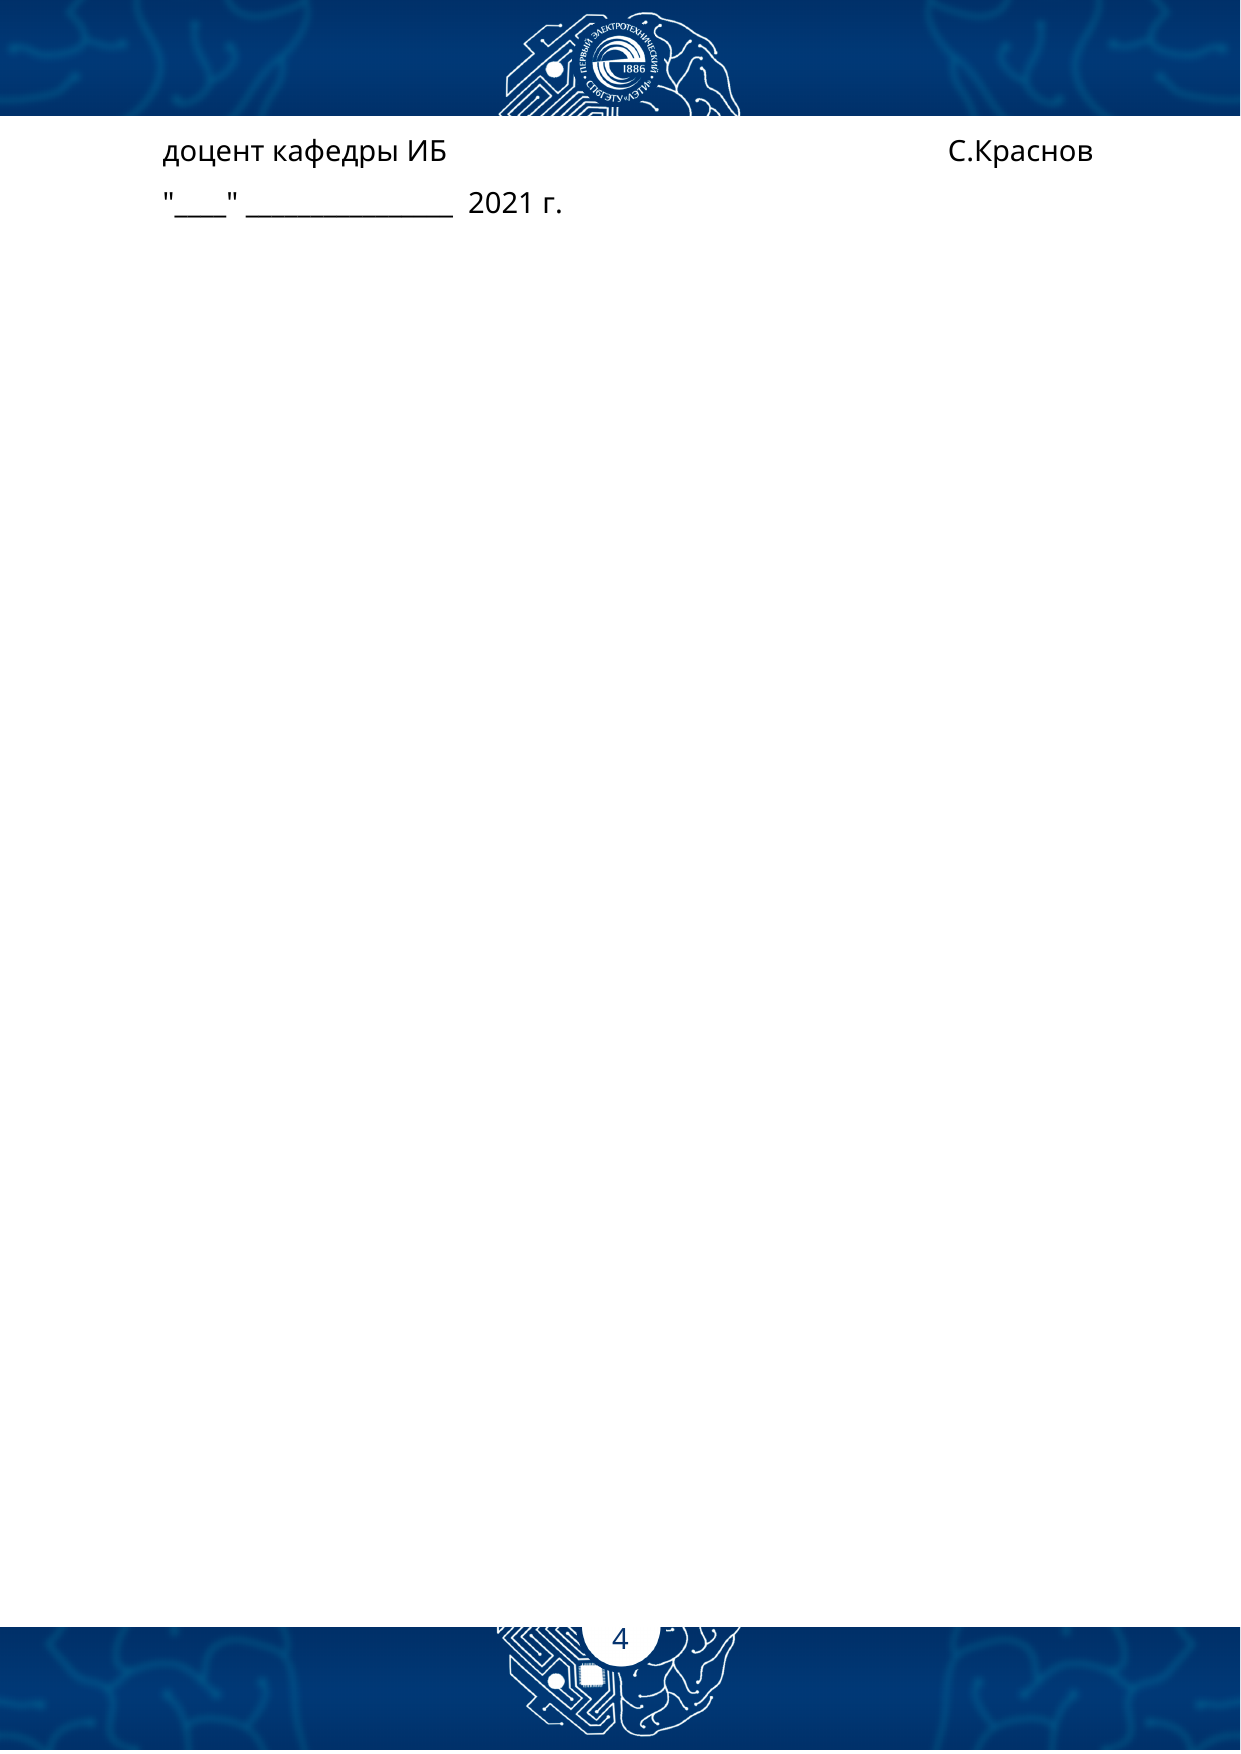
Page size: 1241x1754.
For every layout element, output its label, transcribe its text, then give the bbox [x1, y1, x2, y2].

text доцент кафедры ИБ С.Краснов [89, 131, 1152, 170]
picture [0, 1627, 1241, 1750]
text "____" ________________ 2021 г. [89, 182, 1152, 222]
picture [0, 0, 1241, 116]
